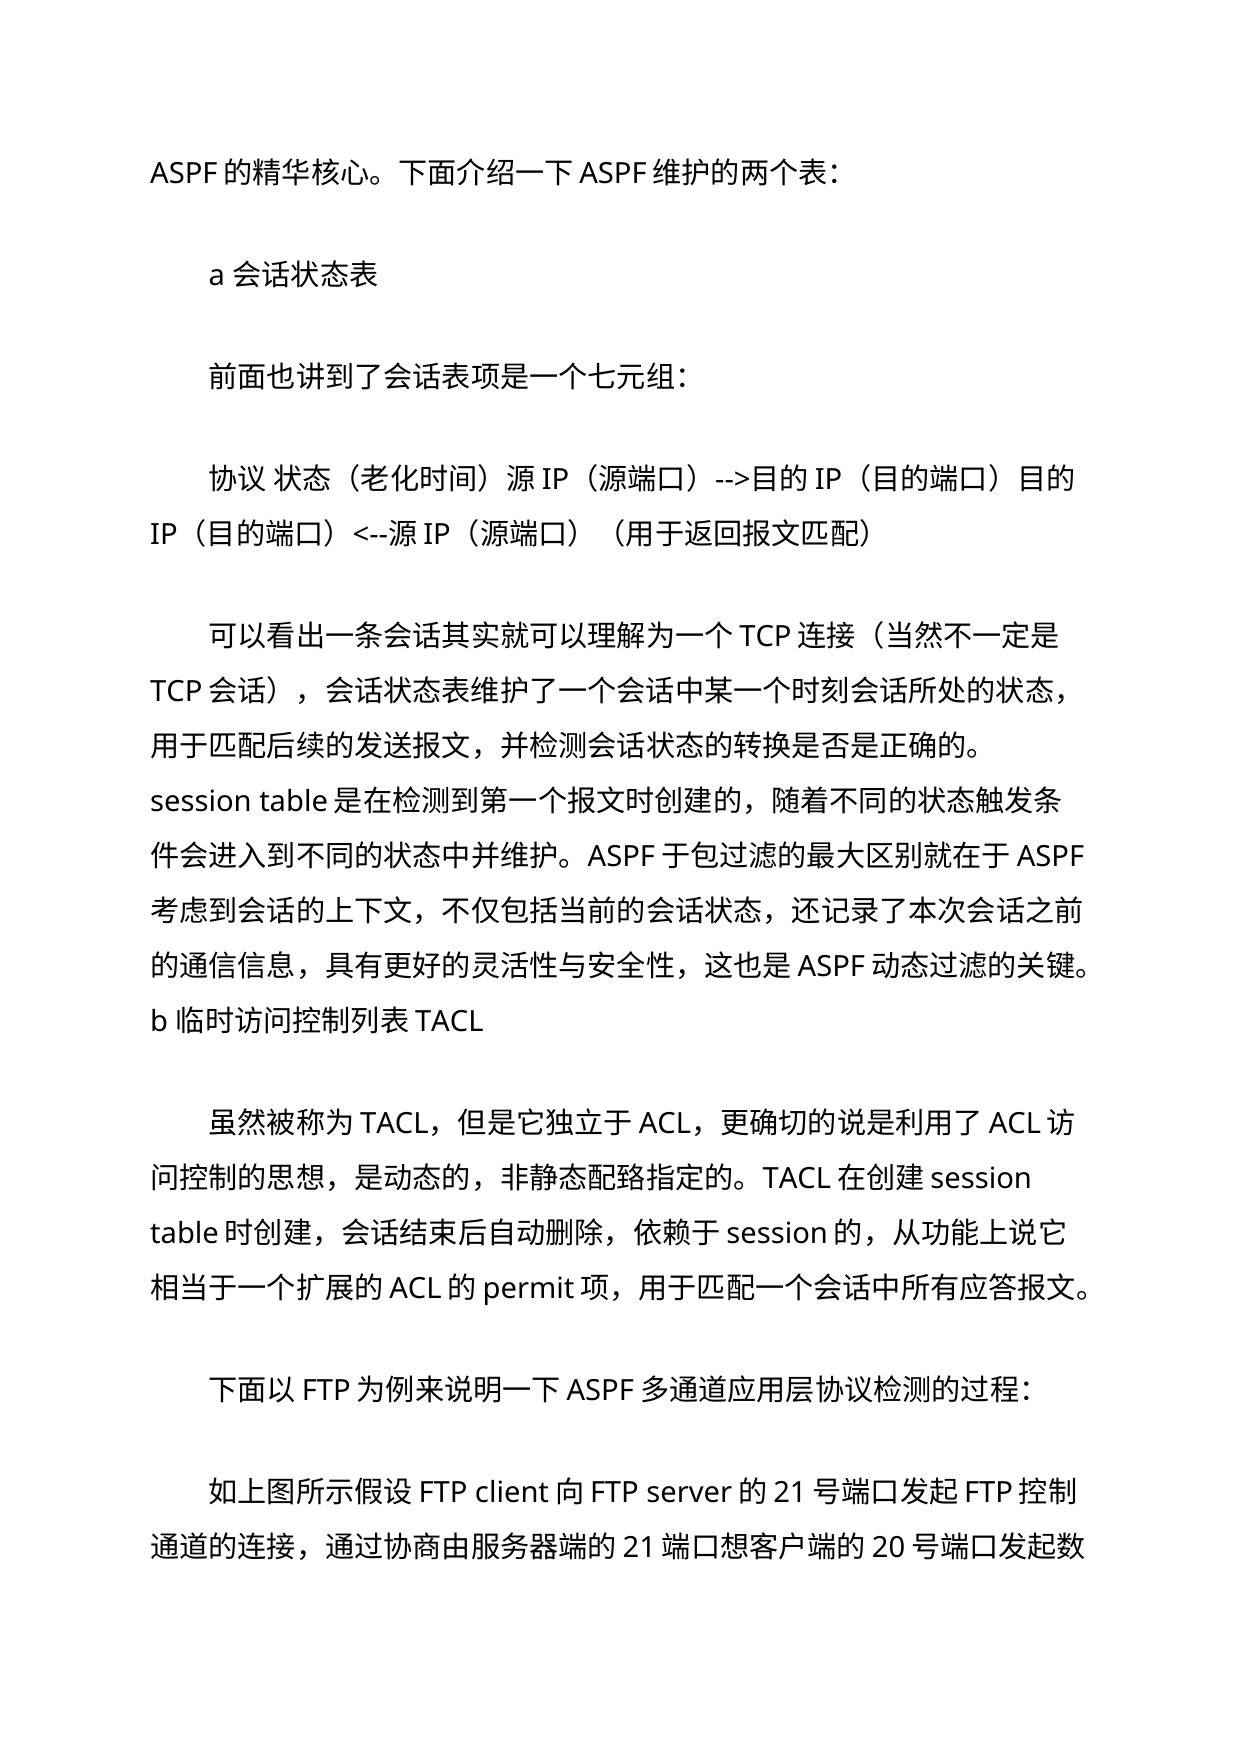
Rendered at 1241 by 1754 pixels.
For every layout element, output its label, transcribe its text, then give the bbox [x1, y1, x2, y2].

text a 会话状态表 [150, 252, 1090, 294]
text 虽然被称为TACL，但是它独立于ACL，更确切的说是利用了ACL访问控制的思想，是动态的，非静态配臵指定的。TACL在创建session table时创建，会话结束后自动删除，依赖于session的，从功能上说它相当于一个扩展的ACL的permit项，用于匹配一个会话中所有应答报文。 [150, 1099, 1090, 1307]
text 下面以FTP为例来说明一下ASPF多通道应用层协议检测的过程： [150, 1366, 1090, 1409]
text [150, 1468, 1090, 1566]
text 前面也讲到了会话表项是一个七元组： [150, 354, 1090, 396]
text 协议 状态（老化时间）源IP（源端口）-->目的IP（目的端口）目的IP（目的端口）<--源IP（源端口）（用于返回报文匹配） [150, 456, 1090, 553]
text 可以看出一条会话其实就可以理解为一个TCP连接（当然不一定是TCP会话），会话状态表维护了一个会话中某一个时刻会话所处的状态，用于匹配后续的发送报文，并检测会话状态的转换是否是正确的。session table是在检测到第一个报文时创建的，随着不同的状态触发条件会进入到不同的状态中并维护。ASPF于包过滤的最大区别就在于ASPF考虑到会话的上下文，不仅包括当前的会话状态，还记录了本次会话之前的通信信息，具有更好的灵活性与安全性，这也是ASPF动态过滤的关键。b 临时访问控制列表TACL [150, 613, 1090, 1040]
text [150, 150, 1090, 192]
